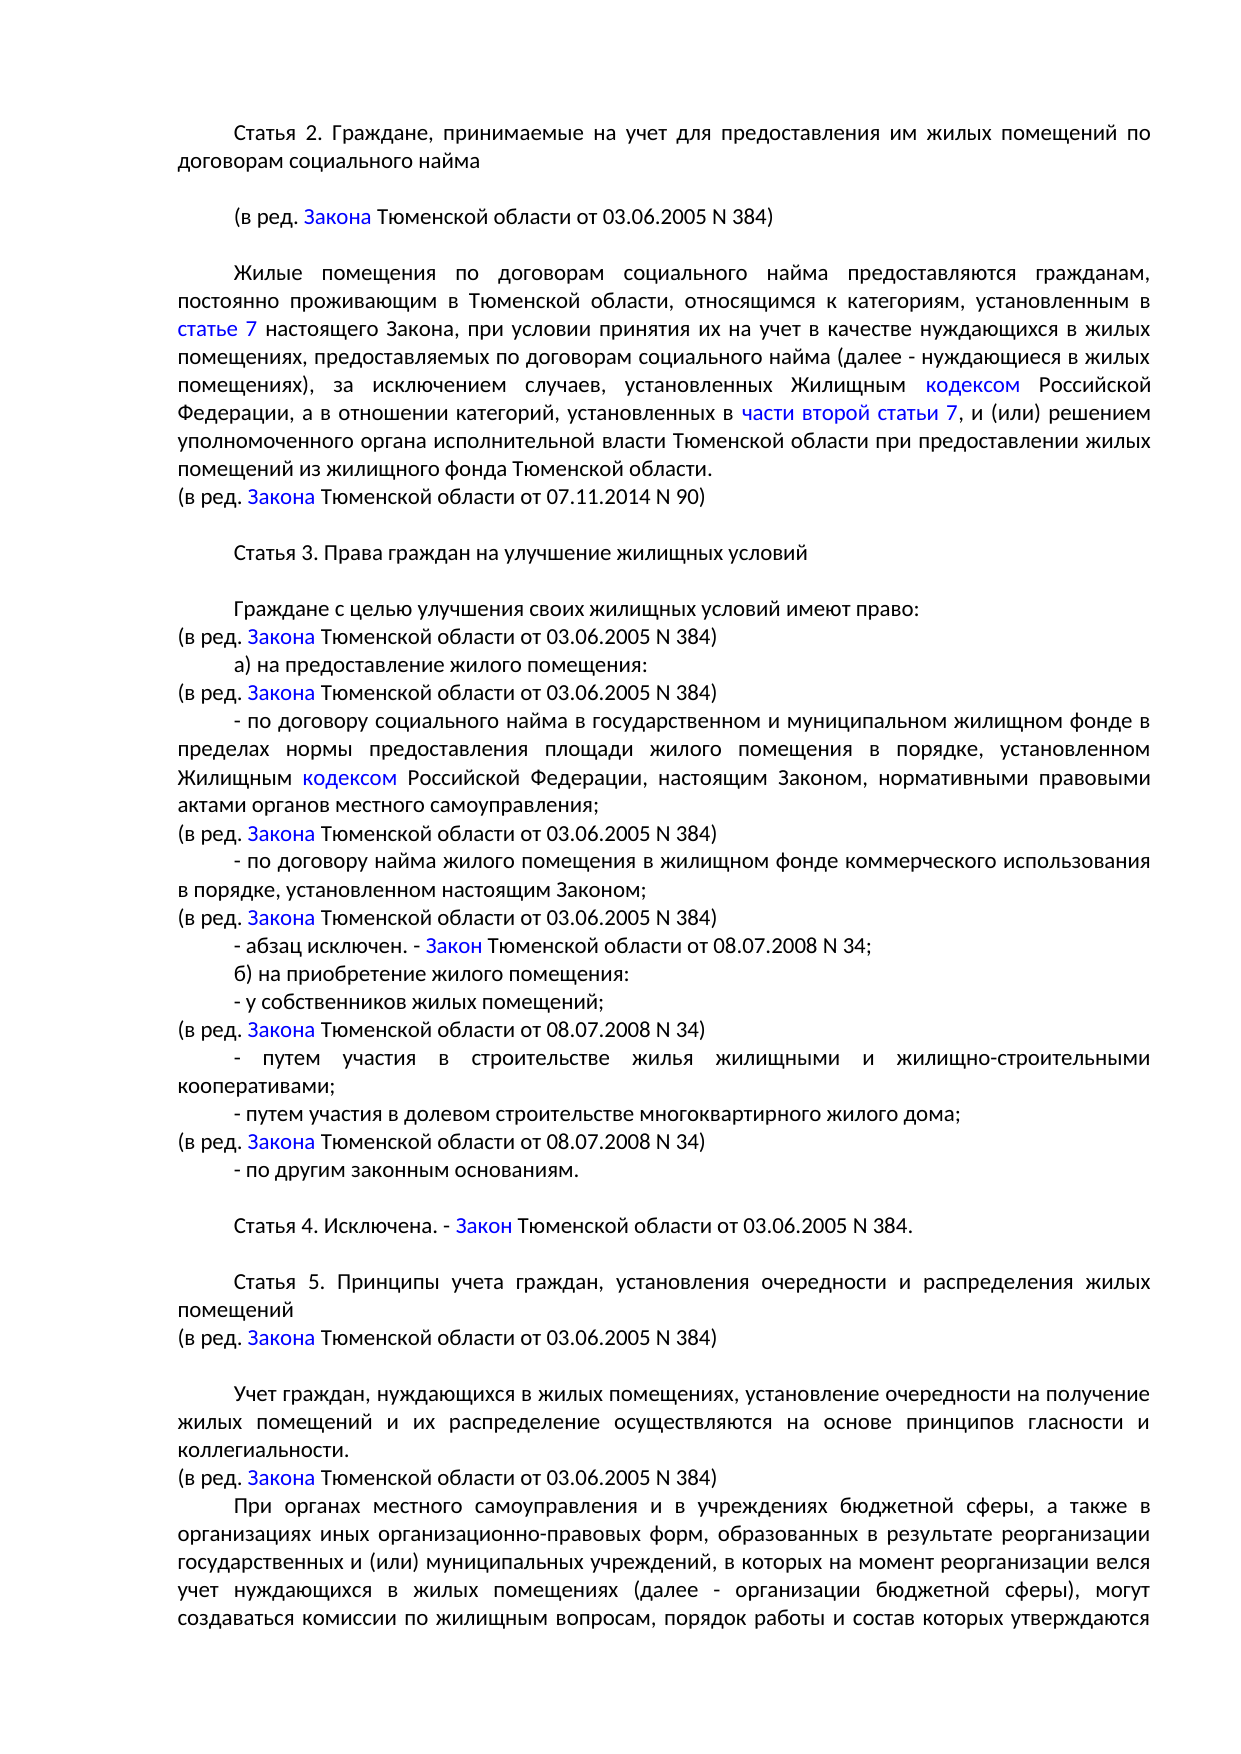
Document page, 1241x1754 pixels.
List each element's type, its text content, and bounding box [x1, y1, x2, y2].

text б) на приобретение жилого помещения: [177, 959, 1152, 987]
text - по другим законным основаниям. [177, 1155, 1152, 1183]
text (в ред. Закона Тюменской области от 08.07.2008 N 34) [177, 1015, 1152, 1043]
text - у собственников жилых помещений; [177, 987, 1152, 1015]
text - путем участия в строительстве жилья жилищными и жилищно-строительными кооперативами; [177, 1043, 1152, 1099]
text (в ред. Закона Тюменской области от 03.06.2005 N 384) [177, 1463, 1152, 1491]
text Жилые помещения по договорам социального найма предоставляются гражданам, постоянно проживающим в Тюменской области, относящимся к категориям, установленным в статье 7 настоящего Закона, при условии принятия их на учет в качестве нуждающихся в жилых помещениях, предоставляемых по договорам социального найма (далее - нуждающиеся в жилых помещениях), за исключением случаев, установленных Жилищным кодексом Российской Федерации, а в отношении категорий, установленных в части второй статьи 7, и (или) решением уполномоченного органа исполнительной власти Тюменской области при предоставлении жилых помещений из жилищного фонда Тюменской области. [177, 258, 1152, 482]
text Статья 2. Граждане, принимаемые на учет для предоставления им жилых помещений по договорам социального найма [177, 118, 1152, 174]
text Учет граждан, нуждающихся в жилых помещениях, установление очередности на получение жилых помещений и их распределение осуществляются на основе принципов гласности и коллегиальности. [177, 1379, 1152, 1463]
text Граждане с целью улучшения своих жилищных условий имеют право: [177, 594, 1152, 622]
text (в ред. Закона Тюменской области от 03.06.2005 N 384) [177, 678, 1152, 707]
text - путем участия в долевом строительстве многоквартирного жилого дома; [177, 1099, 1152, 1127]
text (в ред. Закона Тюменской области от 07.11.2014 N 90) [177, 482, 1152, 510]
text - по договору найма жилого помещения в жилищном фонде коммерческого использования в порядке, установленном настоящим Законом; [177, 847, 1152, 903]
text - абзац исключен. - Закон Тюменской области от 08.07.2008 N 34; [177, 931, 1152, 959]
text (в ред. Закона Тюменской области от 08.07.2008 N 34) [177, 1127, 1152, 1155]
text - по договору социального найма в государственном и муниципальном жилищном фонде в пределах нормы предоставления площади жилого помещения в порядке, установленном Жилищным кодексом Российской Федерации, настоящим Законом, нормативными правовыми актами органов местного самоуправления; [177, 707, 1152, 819]
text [177, 1491, 1152, 1631]
text (в ред. Закона Тюменской области от 03.06.2005 N 384) [177, 819, 1152, 847]
text Статья 4. Исключена. - Закон Тюменской области от 03.06.2005 N 384. [177, 1211, 1152, 1239]
text Статья 3. Права граждан на улучшение жилищных условий [177, 538, 1152, 566]
text Статья 5. Принципы учета граждан, установления очередности и распределения жилых помещений [177, 1267, 1152, 1323]
text (в ред. Закона Тюменской области от 03.06.2005 N 384) [177, 903, 1152, 931]
text (в ред. Закона Тюменской области от 03.06.2005 N 384) [177, 1323, 1152, 1351]
text а) на предоставление жилого помещения: [177, 651, 1152, 678]
text (в ред. Закона Тюменской области от 03.06.2005 N 384) [177, 202, 1152, 230]
text (в ред. Закона Тюменской области от 03.06.2005 N 384) [177, 622, 1152, 651]
